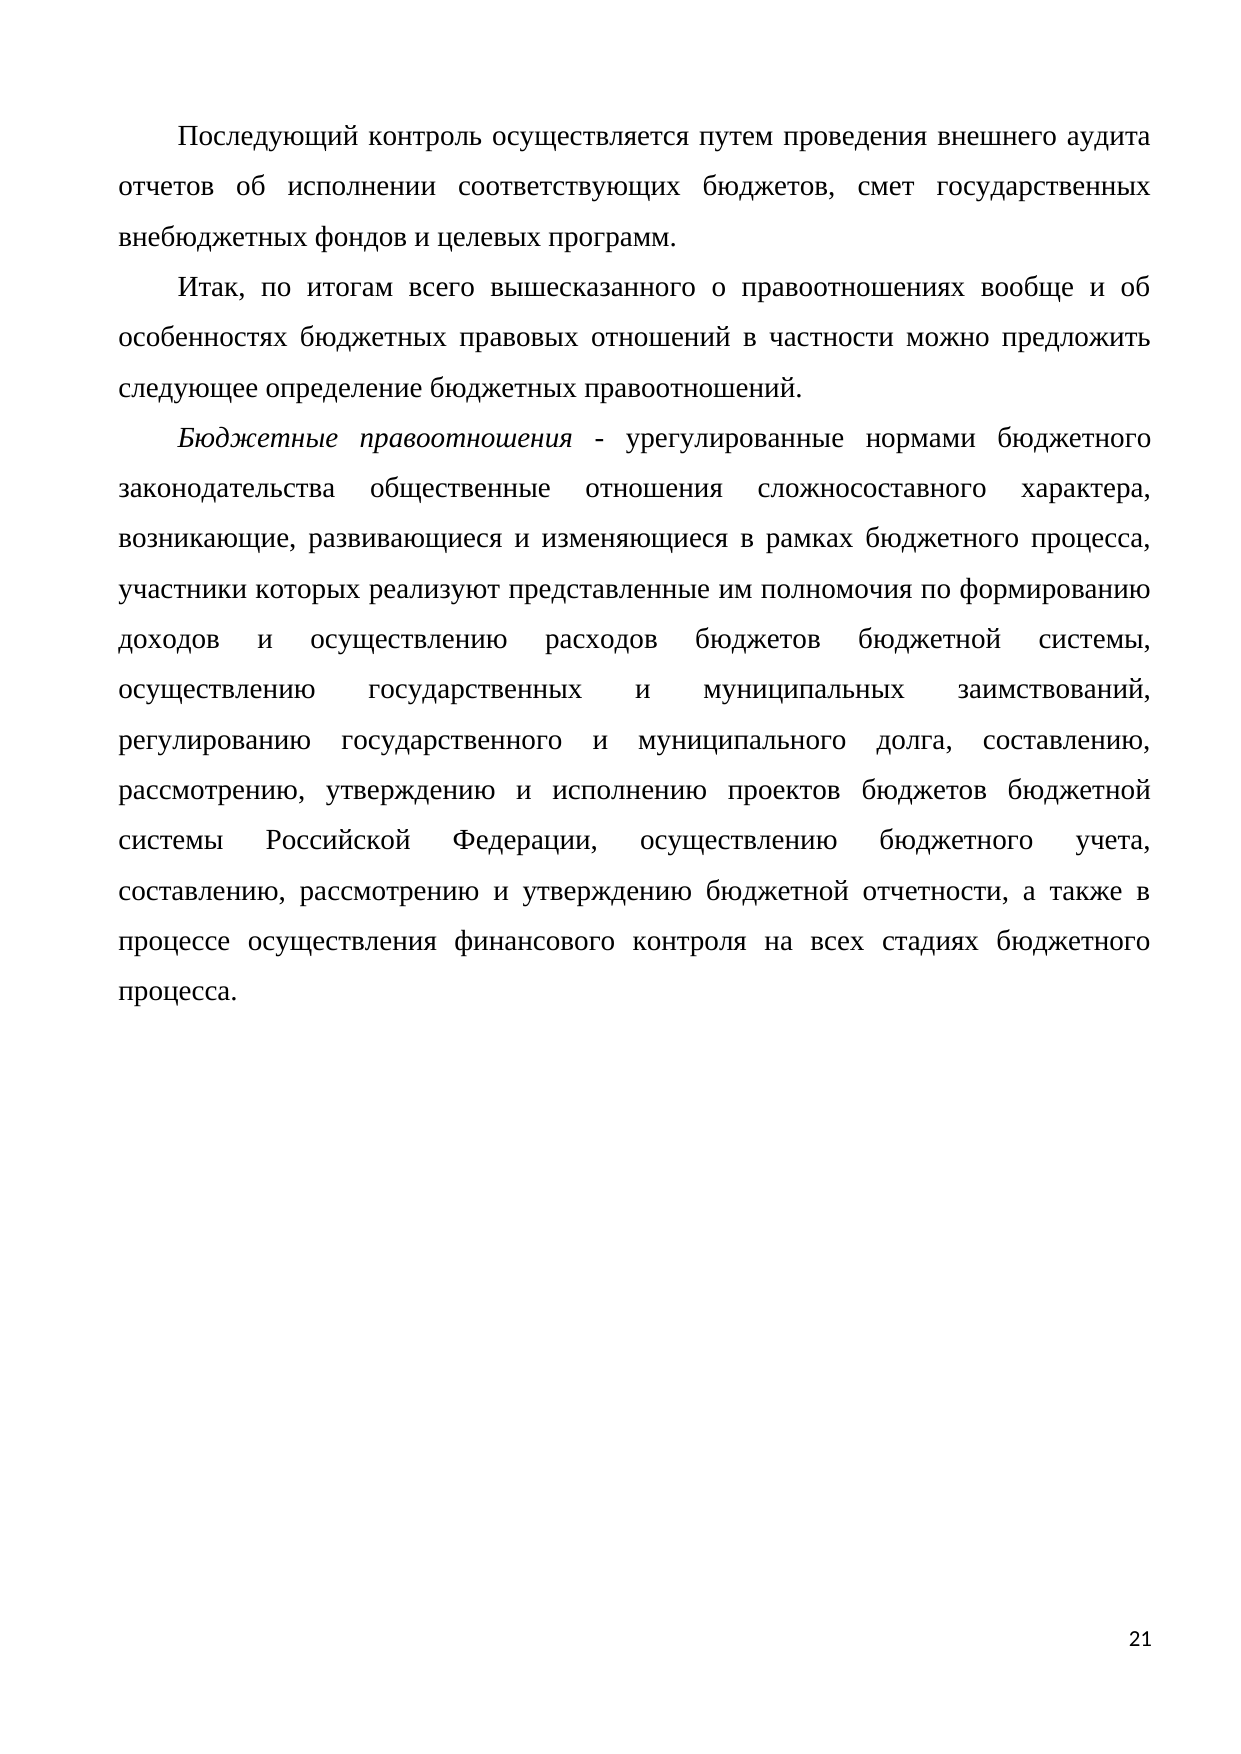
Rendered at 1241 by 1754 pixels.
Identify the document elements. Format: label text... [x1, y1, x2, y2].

text Последующий контроль осуществляется путем проведения внешнего аудита отчетов об исполнении соответствующих бюджетов, смет государственных внебюджетных фондов и целевых программ. [118, 118, 1151, 252]
text Итак, по итогам всего вышесказанного о правоотношениях вообще и об особенностях бюджетных правовых отношений в частности можно предложить следующее определение бюджетных правоотношений. [118, 269, 1151, 403]
text Бюджетные правоотношения - урегулированные нормами бюджетного законодательства общественные отношения сложносоставного характера, возникающие, развивающиеся и изменяющиеся в рамках бюджетного процесса, участники которых реализуют представленные им полномочия по формированию доходов и осуществлению расходов бюджетов бюджетной системы, осуществлению государственных и муниципальных заимствований, регулированию государственного и муниципального долга, составлению, рассмотрению, утверждению и исполнению проектов бюджетов бюджетной системы Российской Федерации, осуществлению бюджетного учета, составлению, рассмотрению и утверждению бюджетной отчетности, а также в процессе осуществления финансового контроля на всех стадиях бюджетного процесса. [118, 420, 1151, 1007]
